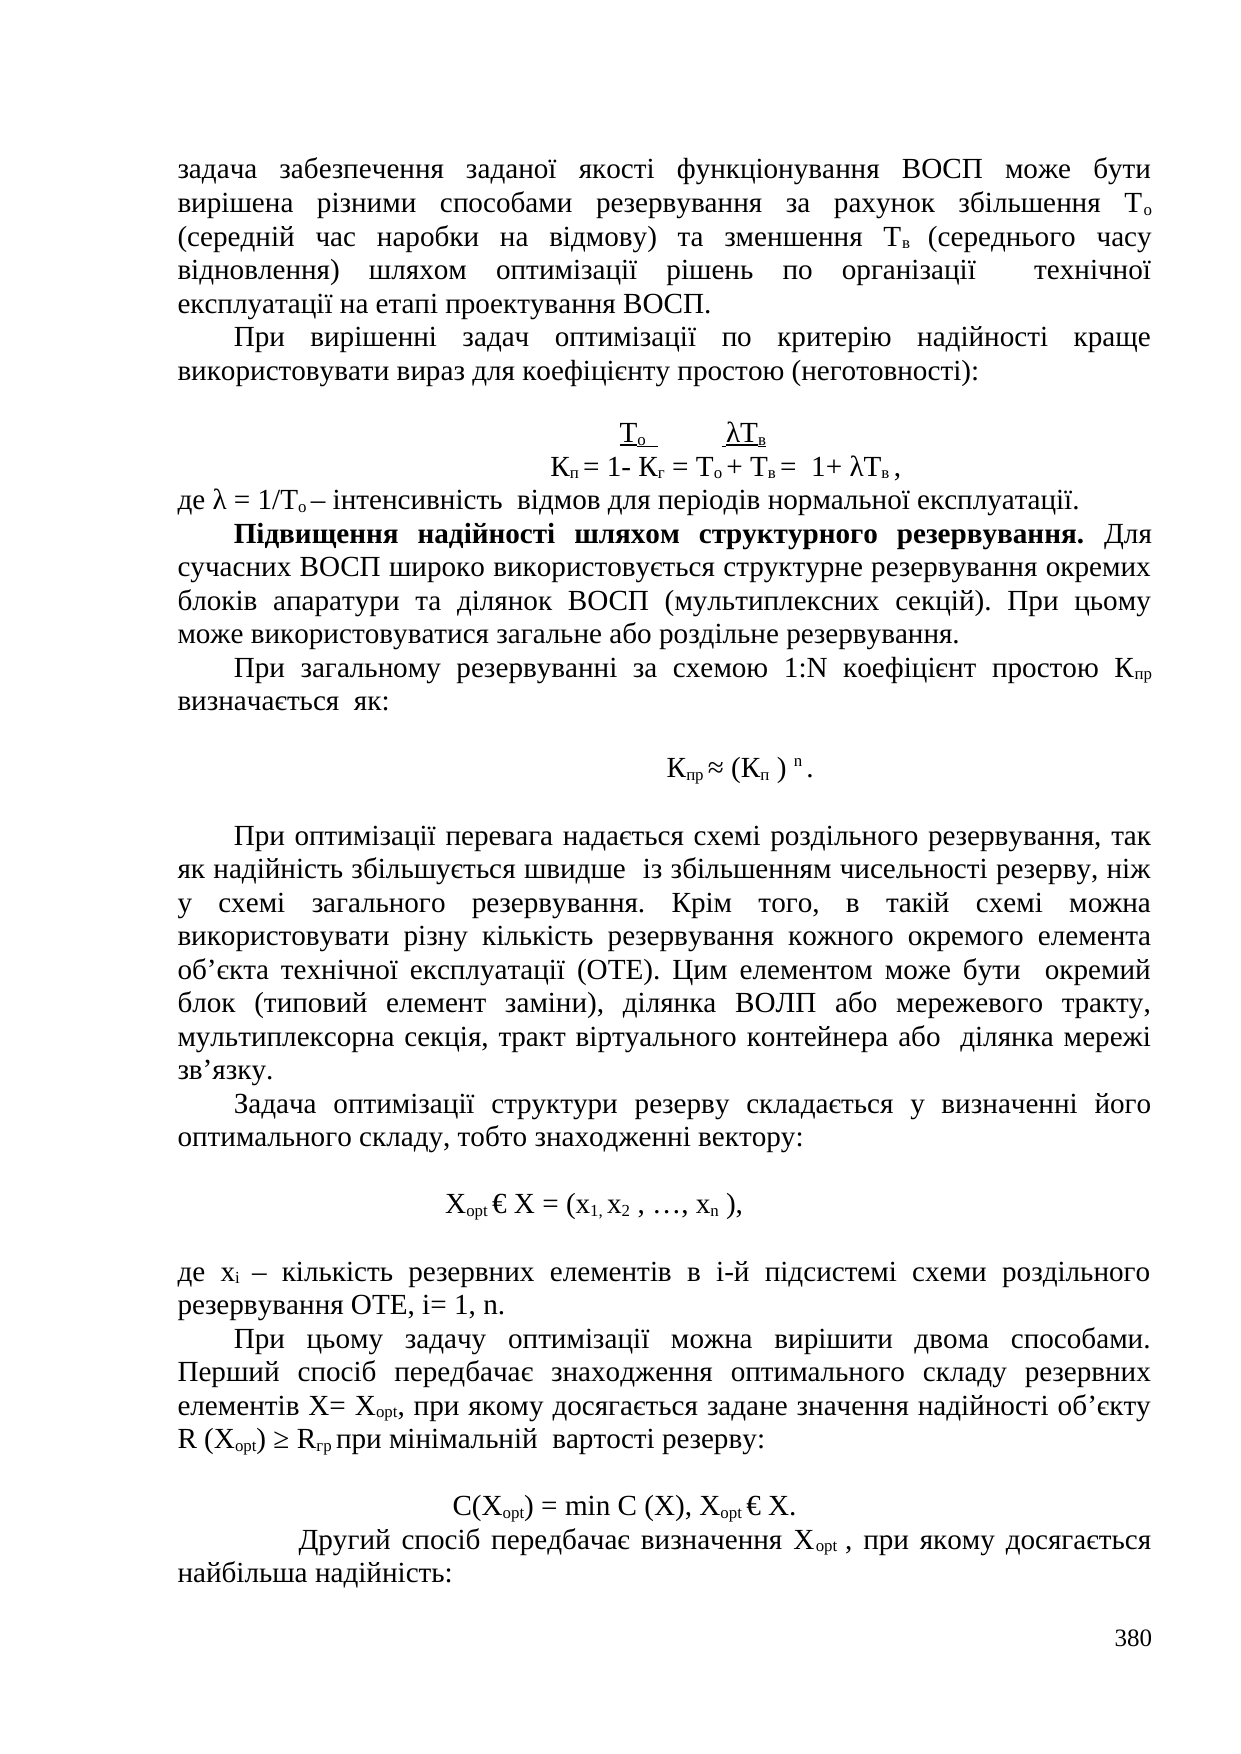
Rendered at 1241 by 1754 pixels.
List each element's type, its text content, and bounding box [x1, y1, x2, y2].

text Другий спосіб передбачає визначення Хорt , при якому досягається найбільша надійність: [177, 1522, 1152, 1589]
text задача забезпечення заданої якості функціонування ВОСП може бути вирішена різними способами резервування за рахунок збільшення То (середній час наробки на відмову) та зменшення Тв (середнього часу відновлення) шляхом оптимізації рішень по організації технічної експлуатації на етапі проектування ВОСП. [177, 152, 1152, 319]
text де λ = 1/То – інтенсивність відмов для періодів нормальної експлуатації. [177, 482, 1152, 516]
text При загальному резервуванні за схемою 1:Ν коефіцієнт простою Кпр визначається як: [177, 650, 1152, 717]
text При оптимізації перевага надається схемі роздільного резервування, так як надійність збільшується швидше із збільшенням чисельності резерву, ніж у схемі загального резервування. Крім того, в такій схемі можна використовувати різну кількість резервування кожного окремого елемента об’єкта технічної експлуатації (ОТЕ). Цим елементом може бути окремий блок (типовий елемент заміни), ділянка ВОЛП або мережевого тракту, мультиплексорна секція, тракт віртуального контейнера або ділянка мережі зв’язку. [177, 818, 1152, 1086]
text При цьому задачу оптимізації можна вирішити двома способами. Перший спосіб передбачає знаходження оптимального складу резервних елементів Х= Хорt, при якому досягається задане значення надійності об’єкту R (Хорt) ≥ Rгp при мінімальній вартості резерву: [177, 1321, 1152, 1455]
text Кп = 1- Кг = То + Тв = 1+ λТв , [177, 449, 1152, 482]
text С(Хорt) = min C (X), Хорt € X. [177, 1488, 1152, 1522]
text Хорt € X = (х1, х2 , …, хn ), [177, 1187, 1152, 1220]
text Задача оптимізації структури резерву складається у визначенні його оптимального складу, тобто знаходженні вектору: [177, 1086, 1152, 1153]
text Кпp ≈ (Кп ) n . [177, 751, 1152, 784]
text Підвищення надійності шляхом структурного резервування. Для сучасних ВОСП широко використовується структурне резервування окремих блоків апаратури та ділянок ВОСП (мультиплексних секцій). При цьому може використовуватися загальне або роздільне резервування. [177, 516, 1152, 650]
text При вирішенні задач оптимізації по критерію надійності краще використовувати вираз для коефіцієнту простою (неготовності): [177, 319, 1152, 386]
text То λТв [177, 415, 1152, 449]
text де хі – кількість резервних елементів в і-й підсистемі схеми роздільного резервування ОТЕ, і= 1, n. [177, 1254, 1152, 1321]
